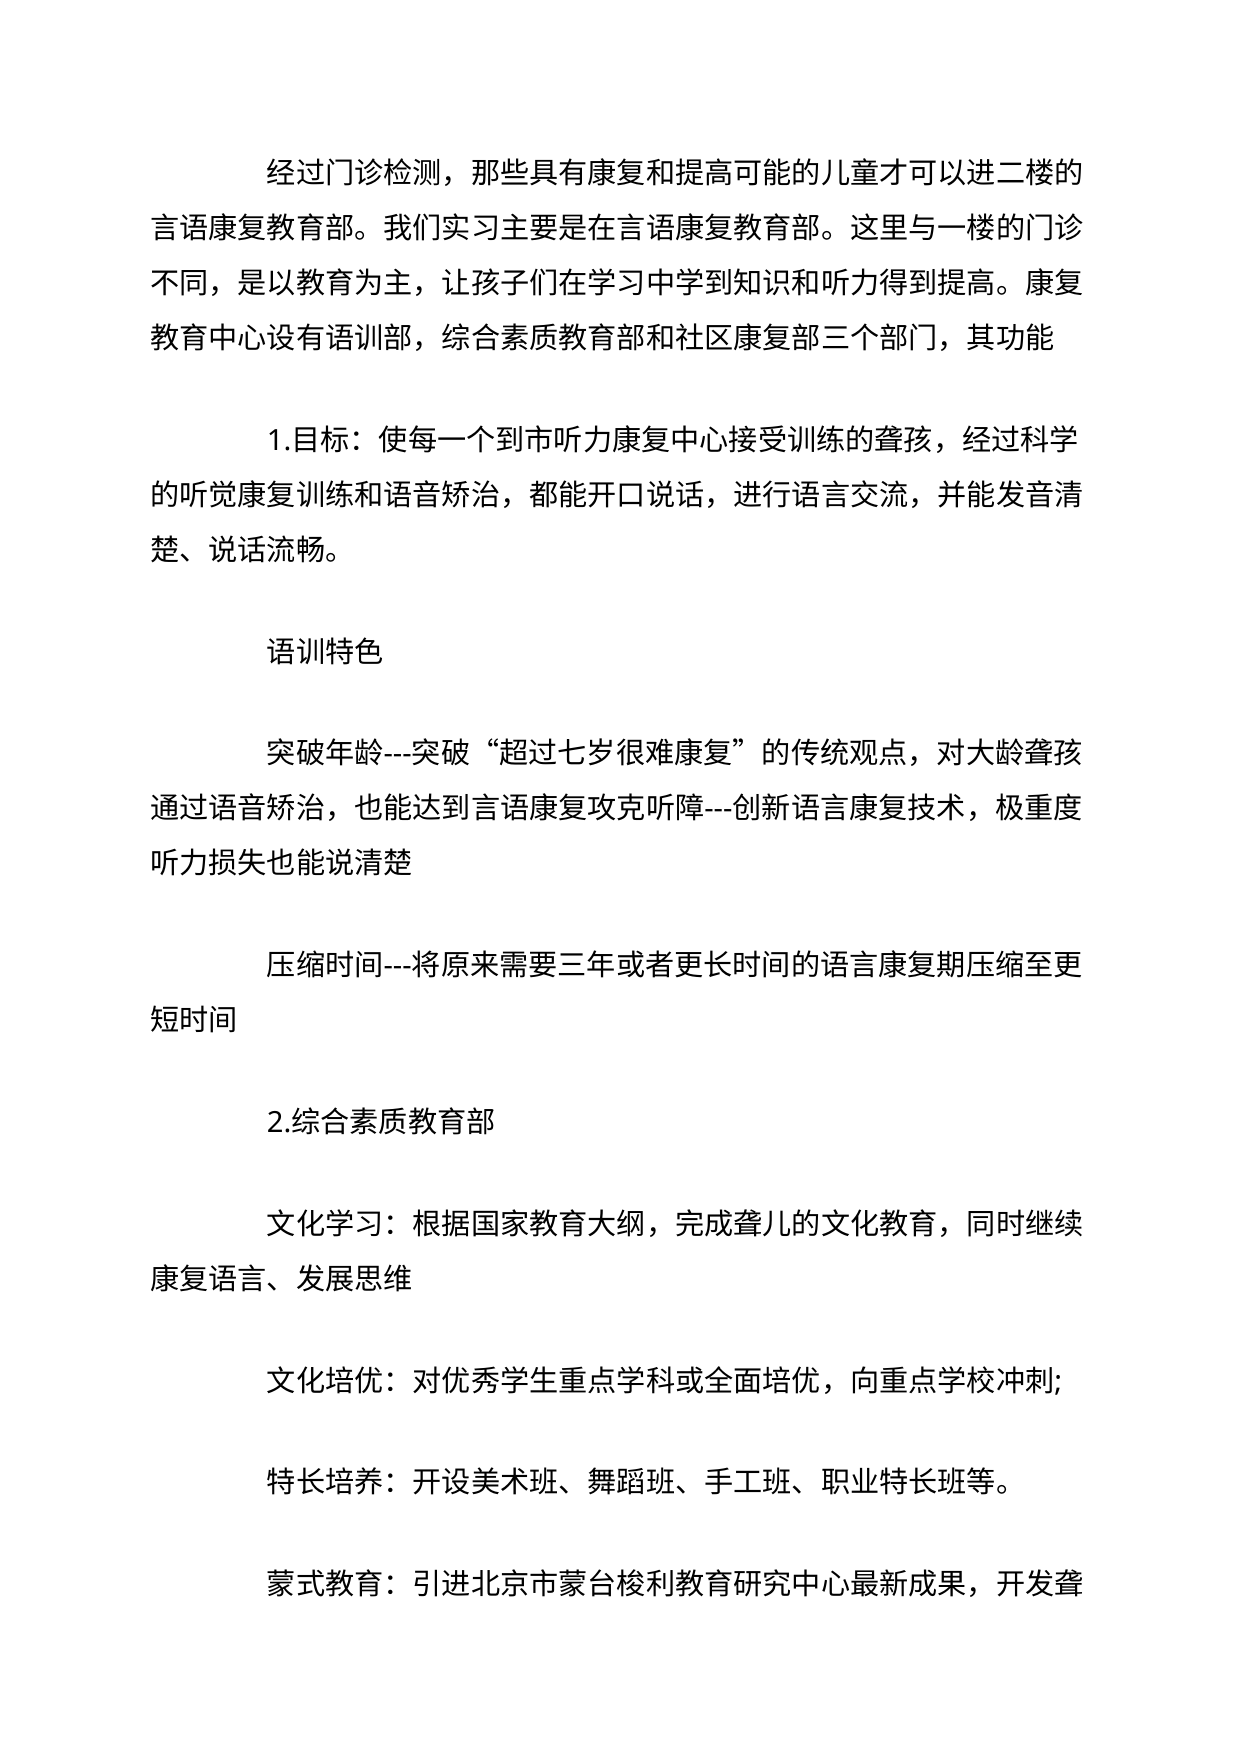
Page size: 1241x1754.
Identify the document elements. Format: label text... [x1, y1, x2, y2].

text 文化培优：对优秀学生重点学科或全面培优，向重点学校冲刺; [150, 1357, 1090, 1399]
text 压缩时间---将原来需要三年或者更长时间的语言康复期压缩至更短时间 [150, 942, 1090, 1039]
text 2.综合素质教育部 [150, 1098, 1090, 1141]
text 突破年龄---突破“超过七岁很难康复”的传统观点，对大龄聋孩通过语音矫治，也能达到言语康复攻克听障---创新语言康复技术，极重度听力损失也能说清楚 [150, 730, 1090, 882]
text 特长培养：开设美术班、舞蹈班、手工班、职业特长班等。 [150, 1459, 1090, 1501]
text 经过门诊检测，那些具有康复和提高可能的儿童才可以进二楼的言语康复教育部。我们实习主要是在言语康复教育部。这里与一楼的门诊不同，是以教育为主，让孩子们在学习中学到知识和听力得到提高。康复教育中心设有语训部，综合素质教育部和社区康复部三个部门，其功能 [150, 150, 1090, 357]
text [150, 1561, 1090, 1603]
text 文化学习：根据国家教育大纲，完成聋儿的文化教育，同时继续康复语言、发展思维 [150, 1200, 1090, 1298]
text 语训特色 [150, 628, 1090, 670]
text 1.目标：使每一个到市听力康复中心接受训练的聋孩，经过科学的听觉康复训练和语音矫治，都能开口说话，进行语言交流，并能发音清楚、说话流畅。 [150, 416, 1090, 569]
